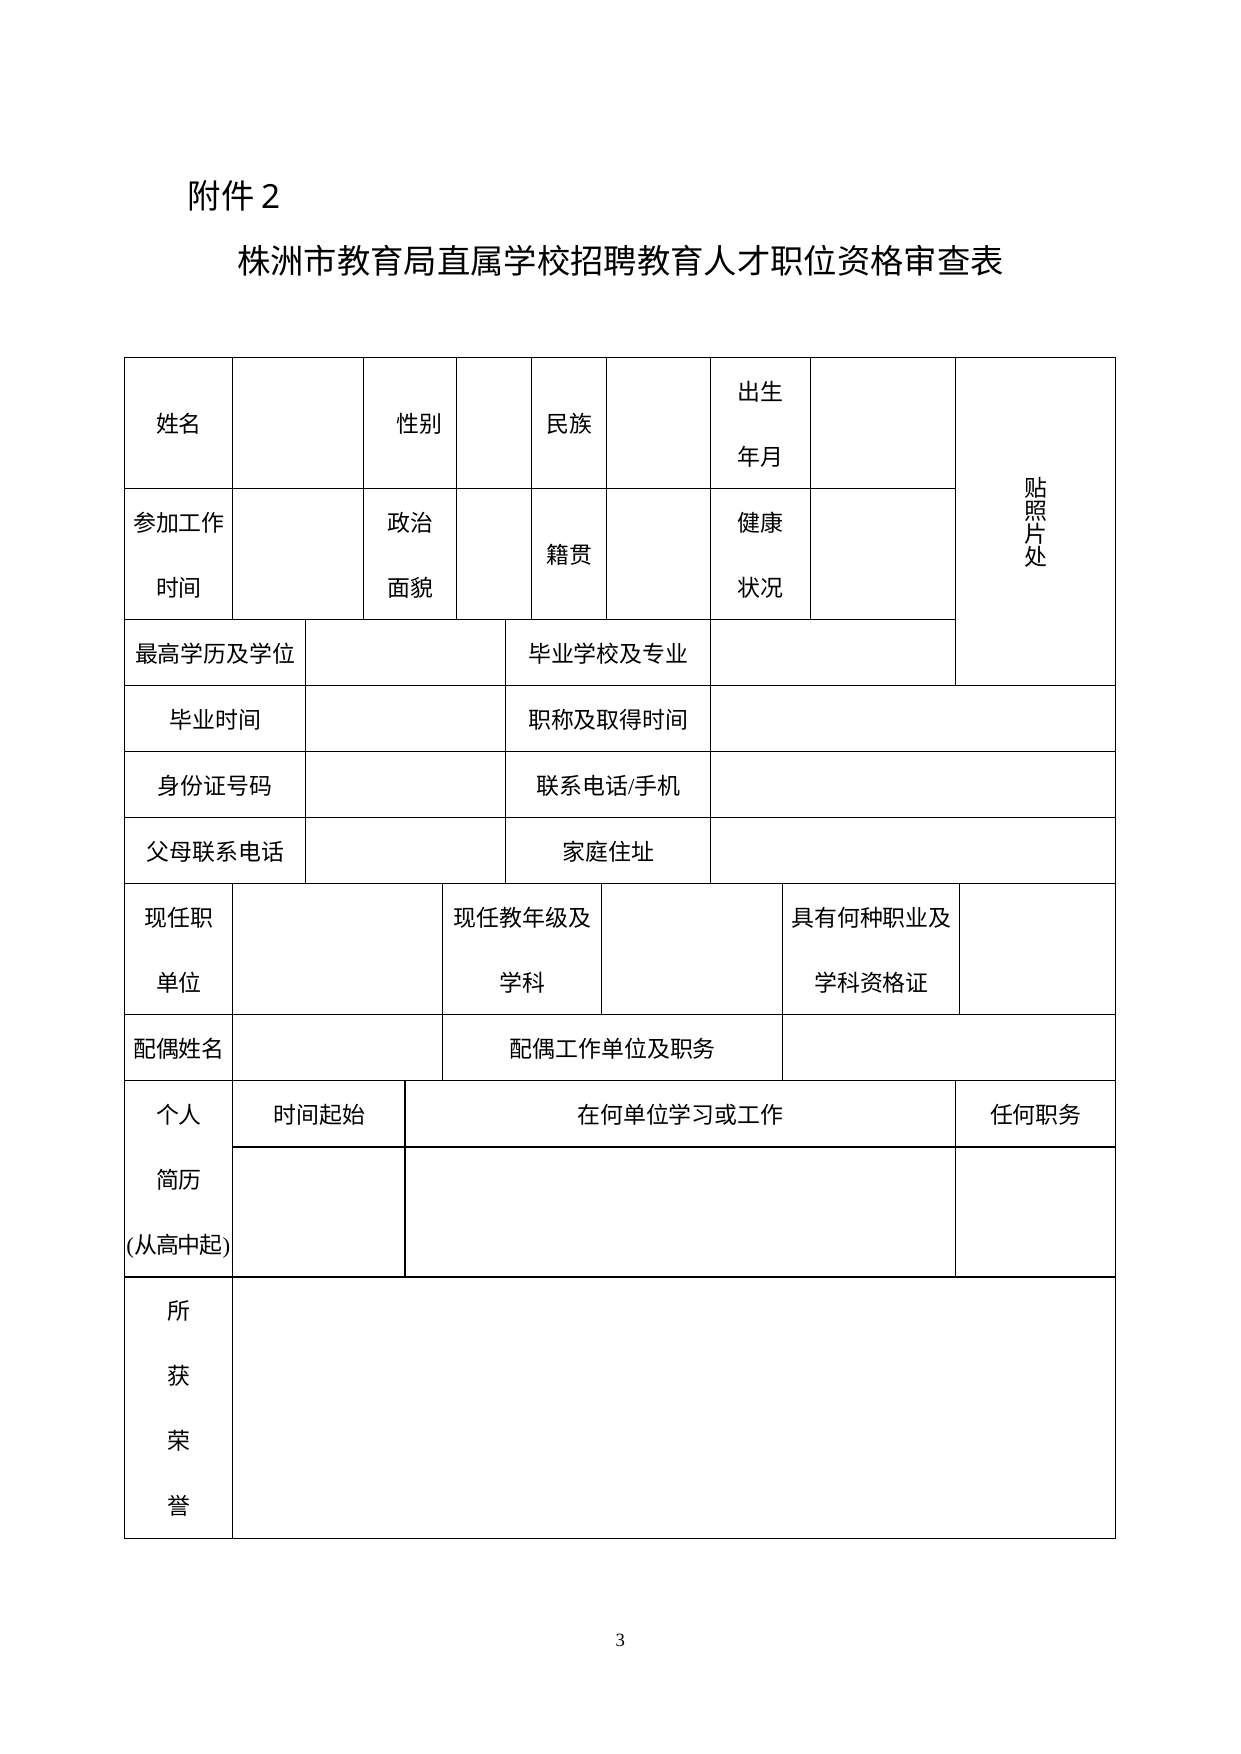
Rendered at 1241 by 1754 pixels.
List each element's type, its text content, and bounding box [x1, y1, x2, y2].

table_cell 现任职 单位 [125, 884, 232, 1014]
table_cell 联系电话/手机 [506, 752, 710, 817]
table_cell 身份证号码 [125, 752, 305, 817]
table_cell 时间起始 [233, 1081, 404, 1146]
table_cell 配偶工作单位及职务 [443, 1015, 782, 1080]
table_cell [783, 1015, 1115, 1080]
table_cell 配偶姓名 [125, 1015, 232, 1080]
table_cell 职称及取得时间 [506, 686, 710, 751]
table_cell [306, 818, 505, 883]
table_cell [306, 620, 505, 685]
table_cell [306, 686, 505, 751]
table_header [607, 358, 710, 488]
table_cell 所 获 荣 誉 [125, 1278, 232, 1537]
table_cell [711, 620, 955, 685]
table_cell 父母联系电话 [125, 818, 305, 883]
table_cell [233, 1278, 1115, 1537]
table_cell [233, 489, 363, 619]
table_cell 个人 简历 (从高中起) [125, 1081, 232, 1276]
table_cell 现任教年级及学科 [443, 884, 601, 1014]
table_cell [233, 1015, 442, 1080]
text 附件2 [187, 162, 1053, 227]
table_cell [406, 1148, 955, 1276]
table_cell [960, 884, 1115, 1014]
table_header [811, 358, 955, 488]
table_cell 任何职务 [956, 1081, 1115, 1146]
table_cell [233, 1148, 404, 1276]
table_cell [811, 489, 955, 619]
table_header 出生 年月 [711, 358, 810, 488]
table_cell 参加工作时间 [125, 489, 232, 619]
table_cell 毕业时间 [125, 686, 305, 751]
table_cell 籍贯 [532, 489, 606, 619]
table_cell [233, 884, 442, 1014]
table_cell [711, 752, 1115, 817]
table_header 姓名 [125, 358, 232, 488]
table_cell 家庭住址 [506, 818, 710, 883]
table_header [457, 358, 531, 488]
table_cell 政治 面貌 [364, 489, 456, 619]
text 株洲市教育局直属学校招聘教育人才职位资格审查表 [187, 227, 1053, 292]
table_cell 毕业学校及专业 [506, 620, 710, 685]
table_cell [711, 686, 1115, 751]
table_header [233, 358, 363, 488]
table_cell 最高学历及学位 [125, 620, 305, 685]
table_cell 具有何种职业及学科资格证 [783, 884, 959, 1014]
table_cell [457, 489, 531, 619]
table_cell [956, 1148, 1115, 1276]
table_cell [711, 818, 1115, 883]
table_header 性别 [364, 358, 456, 488]
table_cell 健康 状况 [711, 489, 810, 619]
table_header 民族 [532, 358, 606, 488]
table_cell [607, 489, 710, 619]
table_header 贴照片处 [956, 358, 1115, 685]
table_cell [306, 752, 505, 817]
table_cell [602, 884, 782, 1014]
table_cell 在何单位学习或工作 [406, 1081, 955, 1146]
